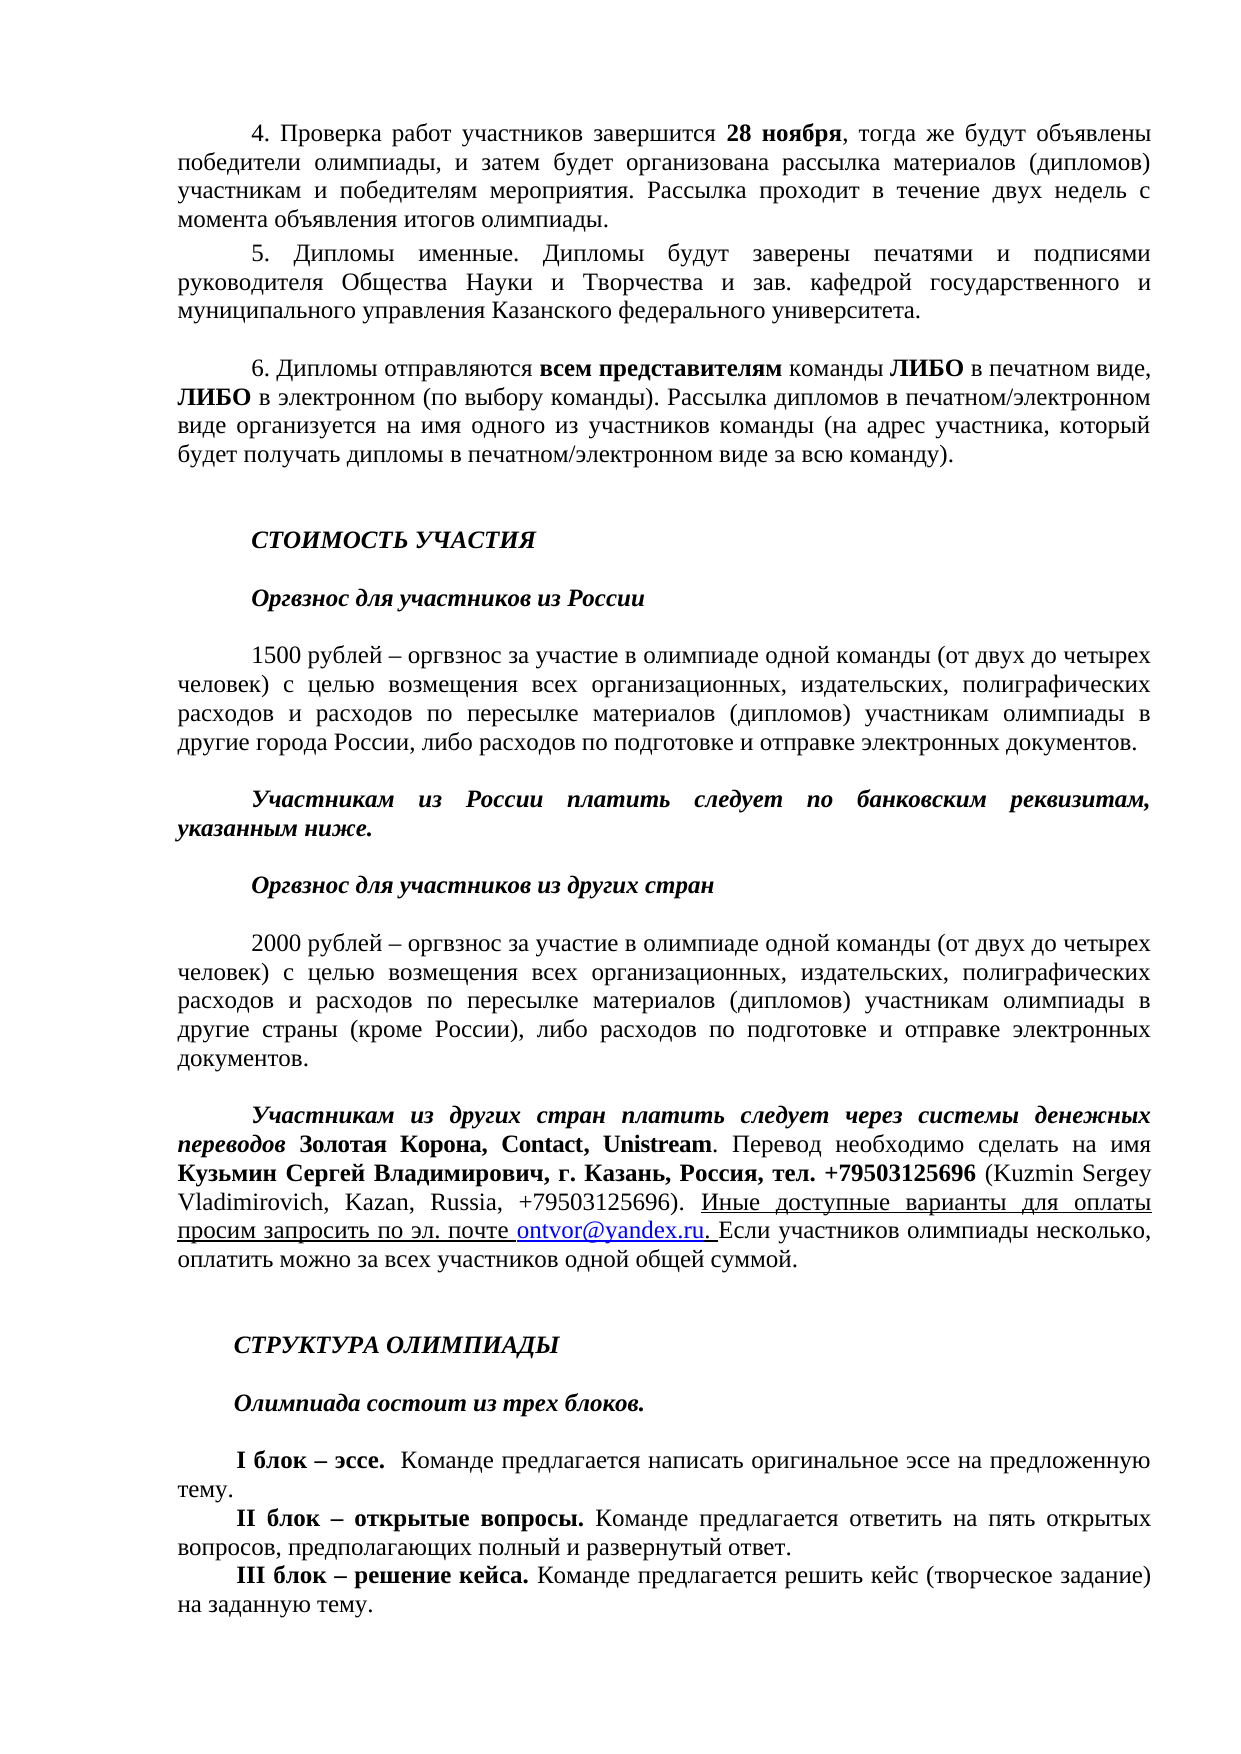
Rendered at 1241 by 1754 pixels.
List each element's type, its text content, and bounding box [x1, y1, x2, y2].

text Олимпиада состоит из трех блоков. [177, 1388, 1152, 1417]
text СТРУКТУРА ОЛИМПИАДЫ [177, 1330, 1152, 1359]
text Участникам из России платить следует по банковским реквизитам, указанным ниже. [177, 784, 1152, 842]
text 5. Дипломы именные. Дипломы будут заверены печатями и подписями руководителя Общества Науки и Творчества и зав. кафедрой государственного и муниципального управления Казанского федерального университета. [177, 238, 1152, 324]
text I блок – эссе. Команде предлагается написать оригинальное эссе на предложенную тему. [177, 1445, 1152, 1503]
text Оргвзнос для участников из России [177, 583, 1152, 612]
text Участникам из других стран платить следует через системы денежных переводов Золотая Корона, Contact, Unistream. Перевод необходимо сделать на имя Кузьмин Сергей Владимирович, г. Казань, Россия, тел. +79503125696 (Kuzmin Sergey Vladimirovich, Kazan, Russia, +79503125696). Иные доступные варианты для оплаты просим запросить по эл. почте ontvor@yandex.ru. Если участников олимпиады несколько, оплатить можно за всех участников одной общей суммой. [177, 1100, 1152, 1273]
text 1500 рублей – оргвзнос за участие в олимпиаде одной команды (от двух до четырех человек) с целью возмещения всех организационных, издательских, полиграфических расходов и расходов по пересылке материалов (дипломов) участникам олимпиады в другие города России, либо расходов по подготовке и отправке электронных документов. [177, 640, 1152, 755]
text II блок – открытые вопросы. Команде предлагается ответить на пять открытых вопросов, предполагающих полный и развернутый ответ. [177, 1503, 1152, 1560]
text 2000 рублей – оргвзнос за участие в олимпиаде одной команды (от двух до четырех человек) с целью возмещения всех организационных, издательских, полиграфических расходов и расходов по пересылке материалов (дипломов) участникам олимпиады в другие страны (кроме России), либо расходов по подготовке и отправке электронных документов. [177, 928, 1152, 1072]
text Оргвзнос для участников из других стран [177, 870, 1152, 899]
text 6. Дипломы отправляются всем представителям команды ЛИБО в печатном виде, ЛИБО в электронном (по выбору команды). Рассылка дипломов в печатном/электронном виде организуется на имя одного из участников команды (на адрес участника, который будет получать дипломы в печатном/электронном виде за всю команду). [177, 353, 1152, 468]
text 4. Проверка работ участников завершится 28 ноября, тогда же будут объявлены победители олимпиады, и затем будет организована рассылка материалов (дипломов) участникам и победителям мероприятия. Рассылка проходит в течение двух недель с момента объявления итогов олимпиады. [177, 118, 1152, 233]
text СТОИМОСТЬ УЧАСТИЯ [177, 525, 1152, 554]
text III блок – решение кейса. Команде предлагается решить кейс (творческое задание) на заданную тему. [177, 1560, 1152, 1618]
